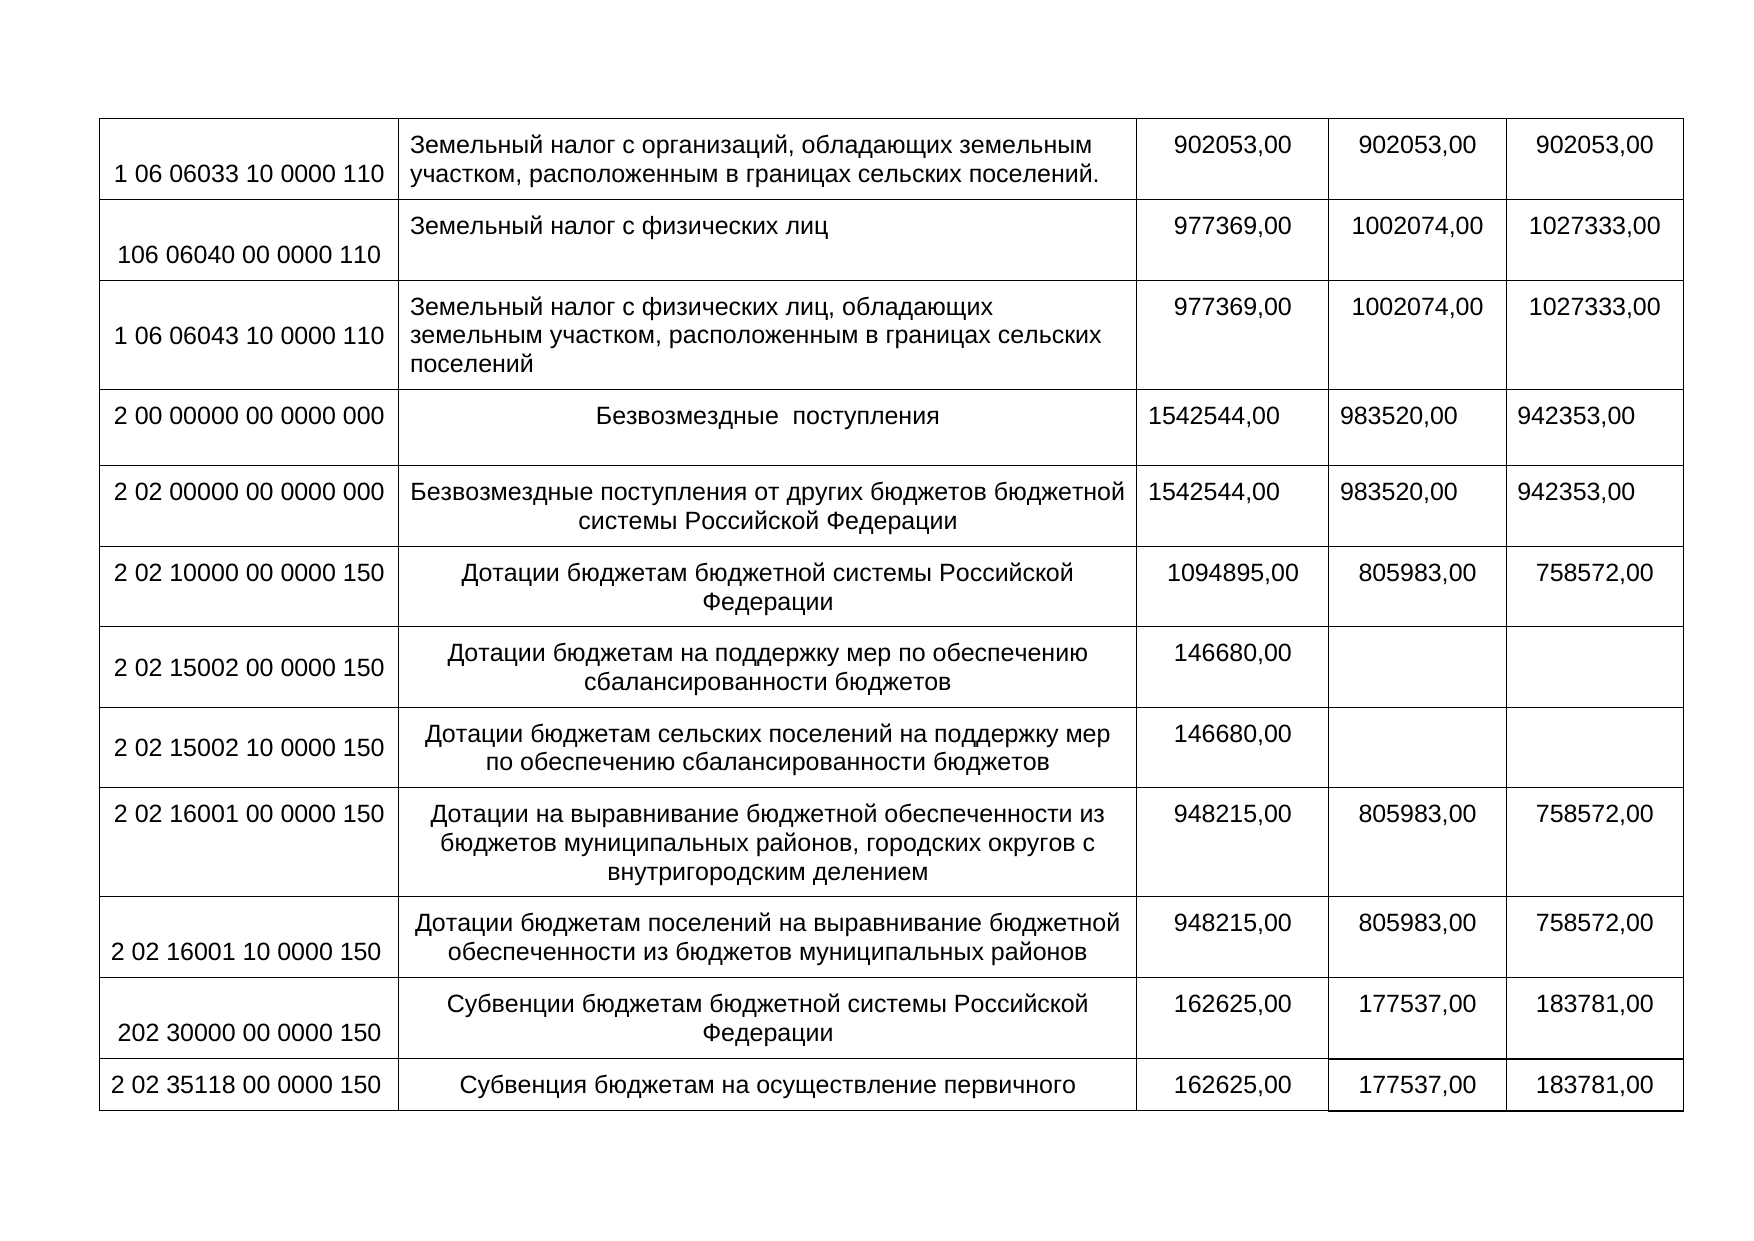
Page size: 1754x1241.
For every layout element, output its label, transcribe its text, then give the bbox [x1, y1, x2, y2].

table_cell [399, 1059, 1136, 1110]
table_cell [1507, 708, 1683, 787]
table_cell 948215,00 [1137, 897, 1328, 977]
table_cell 1094895,00 [1137, 547, 1328, 626]
table_cell Земельный налог с физических лиц, обладающих земельным участком, расположенным в границах сельских поселений [399, 281, 1136, 389]
table_cell 2 02 15002 10 0000 150 [100, 708, 398, 787]
table_cell Субвенции бюджетам бюджетной системы Российской Федерации [399, 978, 1136, 1058]
table_cell 1542544,00 [1137, 466, 1328, 546]
table_cell 106 06040 00 0000 110 [100, 200, 398, 280]
table_cell 2 02 00000 00 0000 000 [100, 466, 398, 546]
table_cell 977369,00 [1137, 281, 1328, 389]
table_cell 758572,00 [1507, 547, 1683, 626]
table_cell 805983,00 [1329, 788, 1506, 896]
table_cell [1329, 627, 1506, 707]
table_cell 202 30000 00 0000 150 [100, 978, 398, 1058]
table_cell 1002074,00 [1329, 281, 1506, 389]
table_cell 183781,00 [1507, 1060, 1683, 1110]
table_cell Земельный налог с физических лиц [399, 200, 1136, 280]
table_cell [100, 1059, 398, 1110]
table_cell 146680,00 [1137, 627, 1328, 707]
table_cell 758572,00 [1507, 788, 1683, 896]
table_cell 2 02 15002 00 0000 150 [100, 627, 398, 707]
table_cell 1 06 06043 10 0000 110 [100, 281, 398, 389]
table_cell 1002074,00 [1329, 200, 1506, 280]
table_cell 758572,00 [1507, 897, 1683, 977]
table_cell 983520,00 [1329, 466, 1506, 546]
table_cell Безвозмездные поступления от других бюджетов бюджетной системы Российской Федерации [399, 466, 1136, 546]
table_cell Дотации на выравнивание бюджетной обеспеченности из бюджетов муниципальных районов, городских округов с внутригородским делением [399, 788, 1136, 896]
table_cell 902053,00 [1329, 119, 1506, 199]
table_cell Дотации бюджетам сельских поселений на поддержку мер по обеспечению сбалансированности бюджетов [399, 708, 1136, 787]
table_cell 902053,00 [1137, 119, 1328, 199]
table_cell 2 02 16001 10 0000 150 [100, 897, 398, 977]
table_cell 1027333,00 [1507, 200, 1683, 280]
table_cell Дотации бюджетам на поддержку мер по обеспечению сбалансированности бюджетов [399, 627, 1136, 707]
table_cell 177537,00 [1329, 1060, 1506, 1110]
table_cell [1507, 627, 1683, 707]
table_cell 2 02 10000 00 0000 150 [100, 547, 398, 626]
table_cell 948215,00 [1137, 788, 1328, 896]
table_cell 177537,00 [1329, 978, 1506, 1058]
table_cell 977369,00 [1137, 200, 1328, 280]
table_cell [1329, 708, 1506, 787]
table_cell 183781,00 [1507, 978, 1683, 1058]
table_cell 1027333,00 [1507, 281, 1683, 389]
table_cell 1 06 06033 10 0000 110 [100, 119, 398, 199]
table_cell 1542544,00 [1137, 390, 1328, 465]
table_cell 805983,00 [1329, 897, 1506, 977]
table_cell 162625,00 [1137, 1059, 1328, 1110]
table_cell Земельный налог с организаций, обладающих земельным участком, расположенным в границах сельских поселений. [399, 119, 1136, 199]
table_cell 902053,00 [1507, 119, 1683, 199]
table_cell Дотации бюджетам бюджетной системы Российской Федерации [399, 547, 1136, 626]
table_cell 942353,00 [1507, 466, 1683, 546]
table_cell 805983,00 [1329, 547, 1506, 626]
table_cell 2 00 00000 00 0000 000 [100, 390, 398, 465]
table_cell 162625,00 [1137, 978, 1328, 1058]
table_cell Дотации бюджетам поселений на выравнивание бюджетной обеспеченности из бюджетов муниципальных районов [399, 897, 1136, 977]
table_cell 942353,00 [1507, 390, 1683, 465]
table_cell Безвозмездные поступления [399, 390, 1136, 465]
table_cell 146680,00 [1137, 708, 1328, 787]
table_cell 2 02 16001 00 0000 150 [100, 788, 398, 896]
table_cell 983520,00 [1329, 390, 1506, 465]
